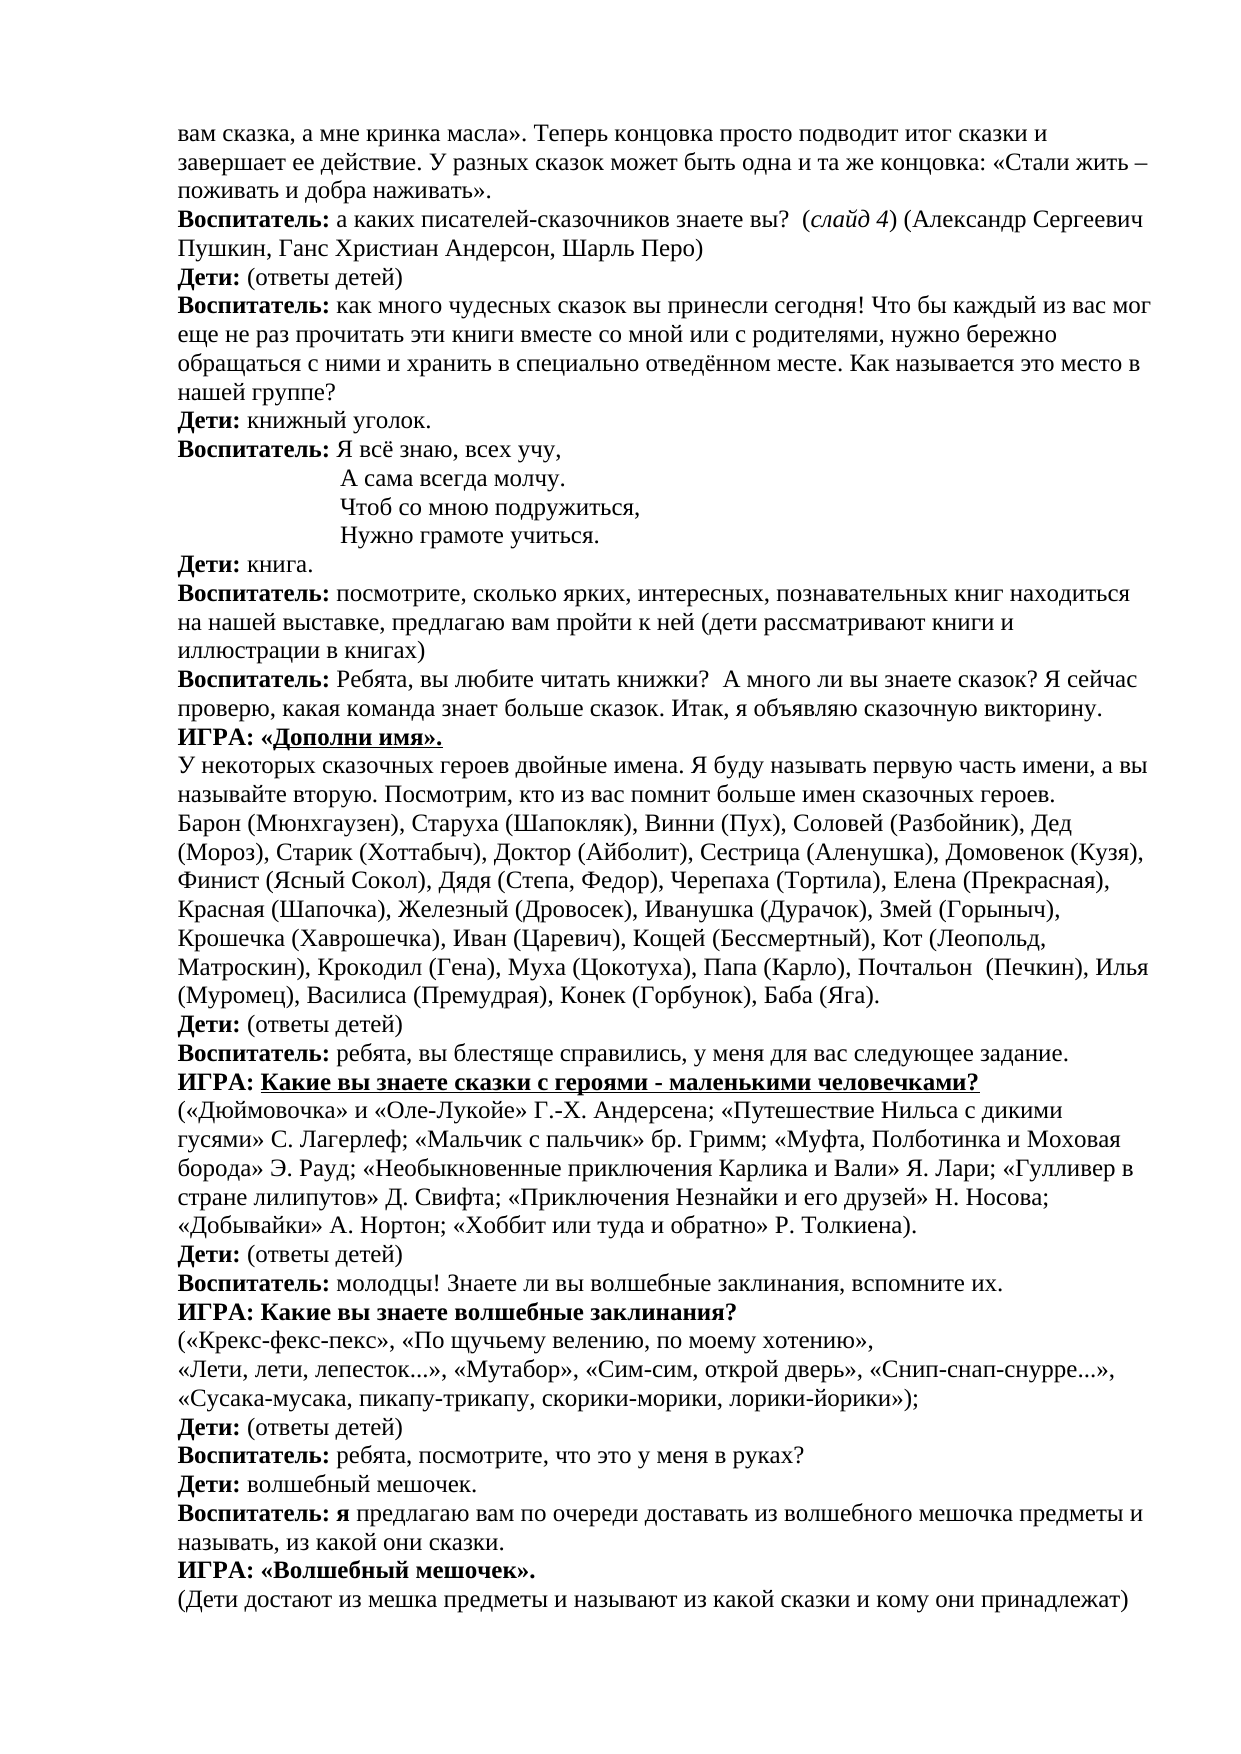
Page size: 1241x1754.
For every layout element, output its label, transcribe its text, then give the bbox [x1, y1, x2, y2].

text Воспитатель: ребята, вы блестяще справились, у меня для вас следующее задание. [177, 1038, 1152, 1067]
text Воспитатель: ребята, посмотрите, что это у меня в руках? [177, 1441, 1152, 1469]
text Воспитатель: молодцы! Знаете ли вы волшебные заклинания, вспомните их. ИГРА: Какие вы знаете волшебные заклинания? («Крекс-фекс-пекс», «По щучьему велению, по моему хотению», «Лети, лети, лепесток...», «Мутабор», «Сим-сим, открой дверь», «Снип-снап-снурре...», «Сусака-мусака, пикапу-трикапу, скорики-морики, лорики-йорики»); [177, 1268, 1152, 1412]
text Барон (Мюнхгаузен), Старуха (Шапокляк), Винни (Пух), Соловей (Разбойник), Дед (Мороз), Старик (Хоттабыч), Доктор (Айболит), Сестрица (Аленушка), Домовенок (Кузя), Финист (Ясный Сокол), Дядя (Степа, Федор), Черепаха (Тортила), Елена (Прекрасная), Красная (Шапочка), Железный (Дровосек), Иванушка (Дурачок), Змей (Горыныч), Крошечка (Хаврошечка), Иван (Царевич), Кощей (Бессмертный), Кот (Леопольд, Матроскин), Крокодил (Гена), Муха (Цокотуха), Папа (Карло), Почтальон (Печкин), Илья (Муромец), Василиса (Премудрая), Конек (Горбунок), Баба (Яга). [177, 808, 1152, 1009]
text Дети: (ответы детей) [177, 1009, 1152, 1038]
text Дети: (ответы детей) [177, 262, 1152, 291]
text А сама всегда молчу. [177, 463, 1152, 492]
text Дети: книга. [177, 549, 1152, 578]
text Воспитатель: как много чудесных сказок вы принесли сегодня! Что бы каждый из вас мог еще не раз прочитать эти книги вместе со мной или с родителями, нужно бережно обращаться с ними и хранить в специально отведённом месте. Как называется это место в нашей группе? [177, 291, 1152, 406]
text ИГРА: «Дополни имя». [177, 722, 1152, 751]
text Нужно грамоте учиться. [215, 521, 1152, 549]
text Дети: (ответы детей) [177, 1412, 1152, 1441]
text Чтоб со мною подружиться, [215, 492, 1152, 521]
text ИГРА: «Волшебный мешочек». [177, 1556, 1152, 1584]
text У некоторых сказочных героев двойные имена. Я буду называть первую часть имени, а вы называйте вторую. Посмотрим, кто из вас помнит больше имен сказочных героев. [177, 751, 1152, 808]
text Воспитатель: а каких писателей-сказочников знаете вы? (слайд 4) (Александр Сергеевич Пушкин, Ганс Христиан Андерсон, Шарль Перо) [177, 204, 1152, 262]
text Дети: (ответы детей) [177, 1239, 1152, 1268]
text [177, 118, 1152, 204]
text Воспитатель: посмотрите, сколько ярких, интересных, познавательных книг находиться на нашей выставке, предлагаю вам пройти к ней (дети рассматривают книги и иллюстрации в книгах) [177, 578, 1152, 664]
text (Дети достают из мешка предметы и называют из какой сказки и кому они принадлежат) [177, 1584, 1152, 1613]
text ИГРА: Какие вы знаете сказки с героями - маленькими человечками? («Дюймовочка» и «Оле-Лукойе» Г.-Х. Андерсена; «Путешествие Нильса с дикими гусями» С. Лагерлеф; «Мальчик с пальчик» бр. Гримм; «Муфта, Полботинка и Моховая борода» Э. Рауд; «Необыкновенные приключения Карлика и Вали» Я. Лари; «Гулливер в стране лилипутов» Д. Свифта; «Приключения Незнайки и его друзей» Н. Носова; «Добывайки» А. Нортон; «Хоббит или туда и обратно» Р. Толкиена). [177, 1067, 1152, 1239]
text Воспитатель: Я всё знаю, всех учу, [177, 434, 1152, 463]
text Дети: волшебный мешочек. [177, 1469, 1152, 1498]
text Воспитатель: я предлагаю вам по очереди доставать из волшебного мешочка предметы и называть, из какой они сказки. [177, 1498, 1152, 1556]
text Дети: книжный уголок. [177, 406, 1152, 434]
text Воспитатель: Ребята, вы любите читать книжки? А много ли вы знаете сказок? Я сейчас проверю, какая команда знает больше сказок. Итак, я объявляю сказочную викторину. [177, 664, 1152, 722]
